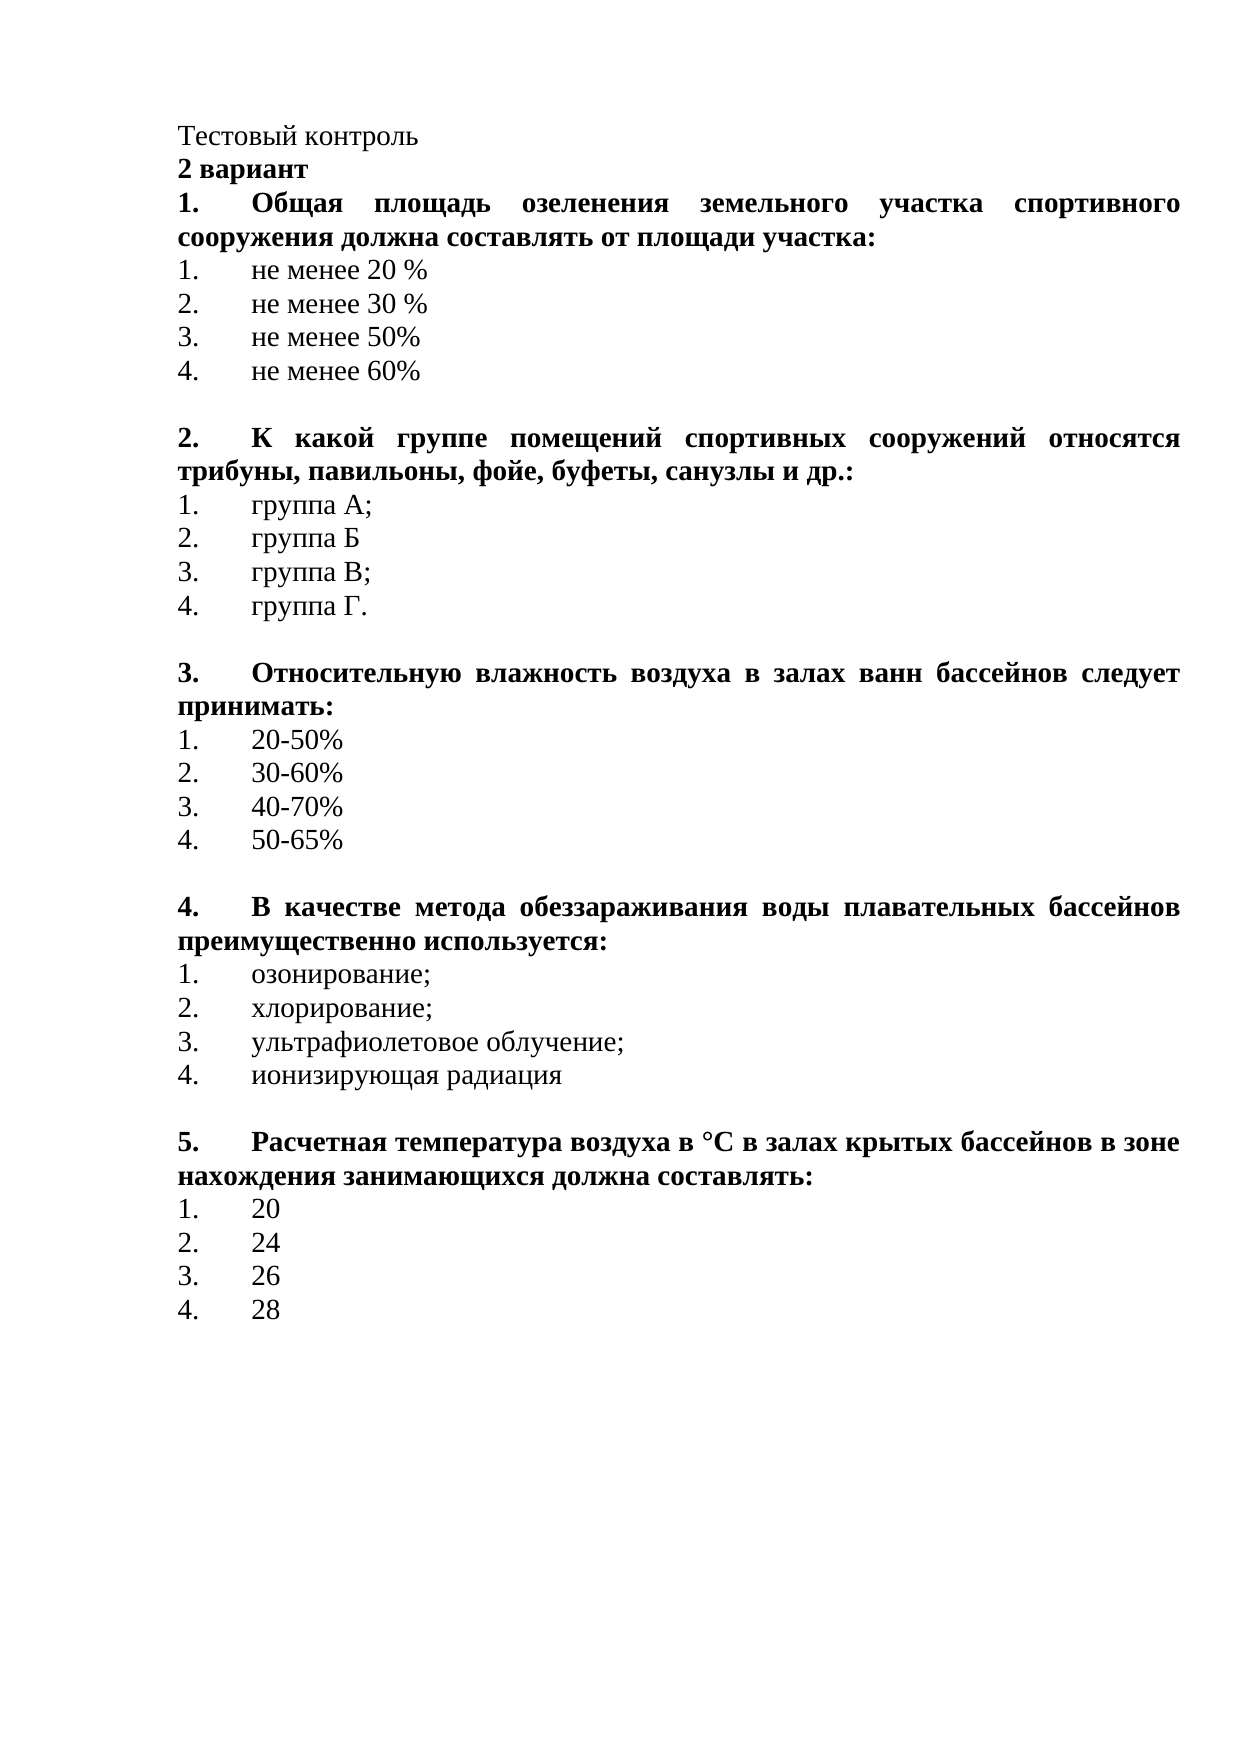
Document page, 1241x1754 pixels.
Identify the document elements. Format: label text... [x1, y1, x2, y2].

text 2. 30-60% [177, 755, 1181, 789]
text 2. хлорирование; [177, 990, 1181, 1024]
text 3. 40-70% [177, 789, 1181, 822]
text 1. не менее 20 % [177, 252, 1181, 286]
text 2 вариант [177, 152, 1181, 185]
text 4. не менее 60% [177, 353, 1181, 386]
text 4. группа Г. [177, 588, 1181, 621]
text 2. 24 [177, 1225, 1181, 1258]
text 3. ультрафиолетовое облучение; [177, 1024, 1181, 1057]
text 3. группа В; [177, 554, 1181, 588]
text 4. 50-65% [177, 822, 1181, 856]
text 2. не менее 30 % [177, 286, 1181, 319]
text 1. Общая площадь озеленения земельного участка спортивного сооружения должна составлять от площади участка: [177, 185, 1181, 252]
text 3. Относительную влажность воздуха в залах ванн бассейнов следует принимать: [177, 655, 1181, 722]
text 4. В качестве метода обеззараживания воды плавательных бассейнов преимущественно используется: [177, 889, 1181, 957]
text 4. 28 [177, 1292, 1181, 1326]
text 2. К какой группе помещений спортивных сооружений относятся трибуны, павильоны, фойе, буфеты, санузлы и др.: [177, 420, 1181, 487]
text 1. озонирование; [177, 957, 1181, 990]
text 4. ионизирующая радиация [177, 1057, 1181, 1091]
text 3. 26 [177, 1258, 1181, 1292]
text Тестовый контроль [177, 118, 1181, 152]
text 1. 20 [177, 1191, 1181, 1225]
text 1. 20-50% [177, 722, 1181, 755]
text 3. не менее 50% [177, 319, 1181, 353]
text 5. Расчетная температура воздуха в °С в залах крытых бассейнов в зоне нахождения занимающихся должна составлять: [177, 1124, 1181, 1191]
text 1. группа А; [177, 487, 1181, 521]
text 2. группа Б [177, 521, 1181, 554]
